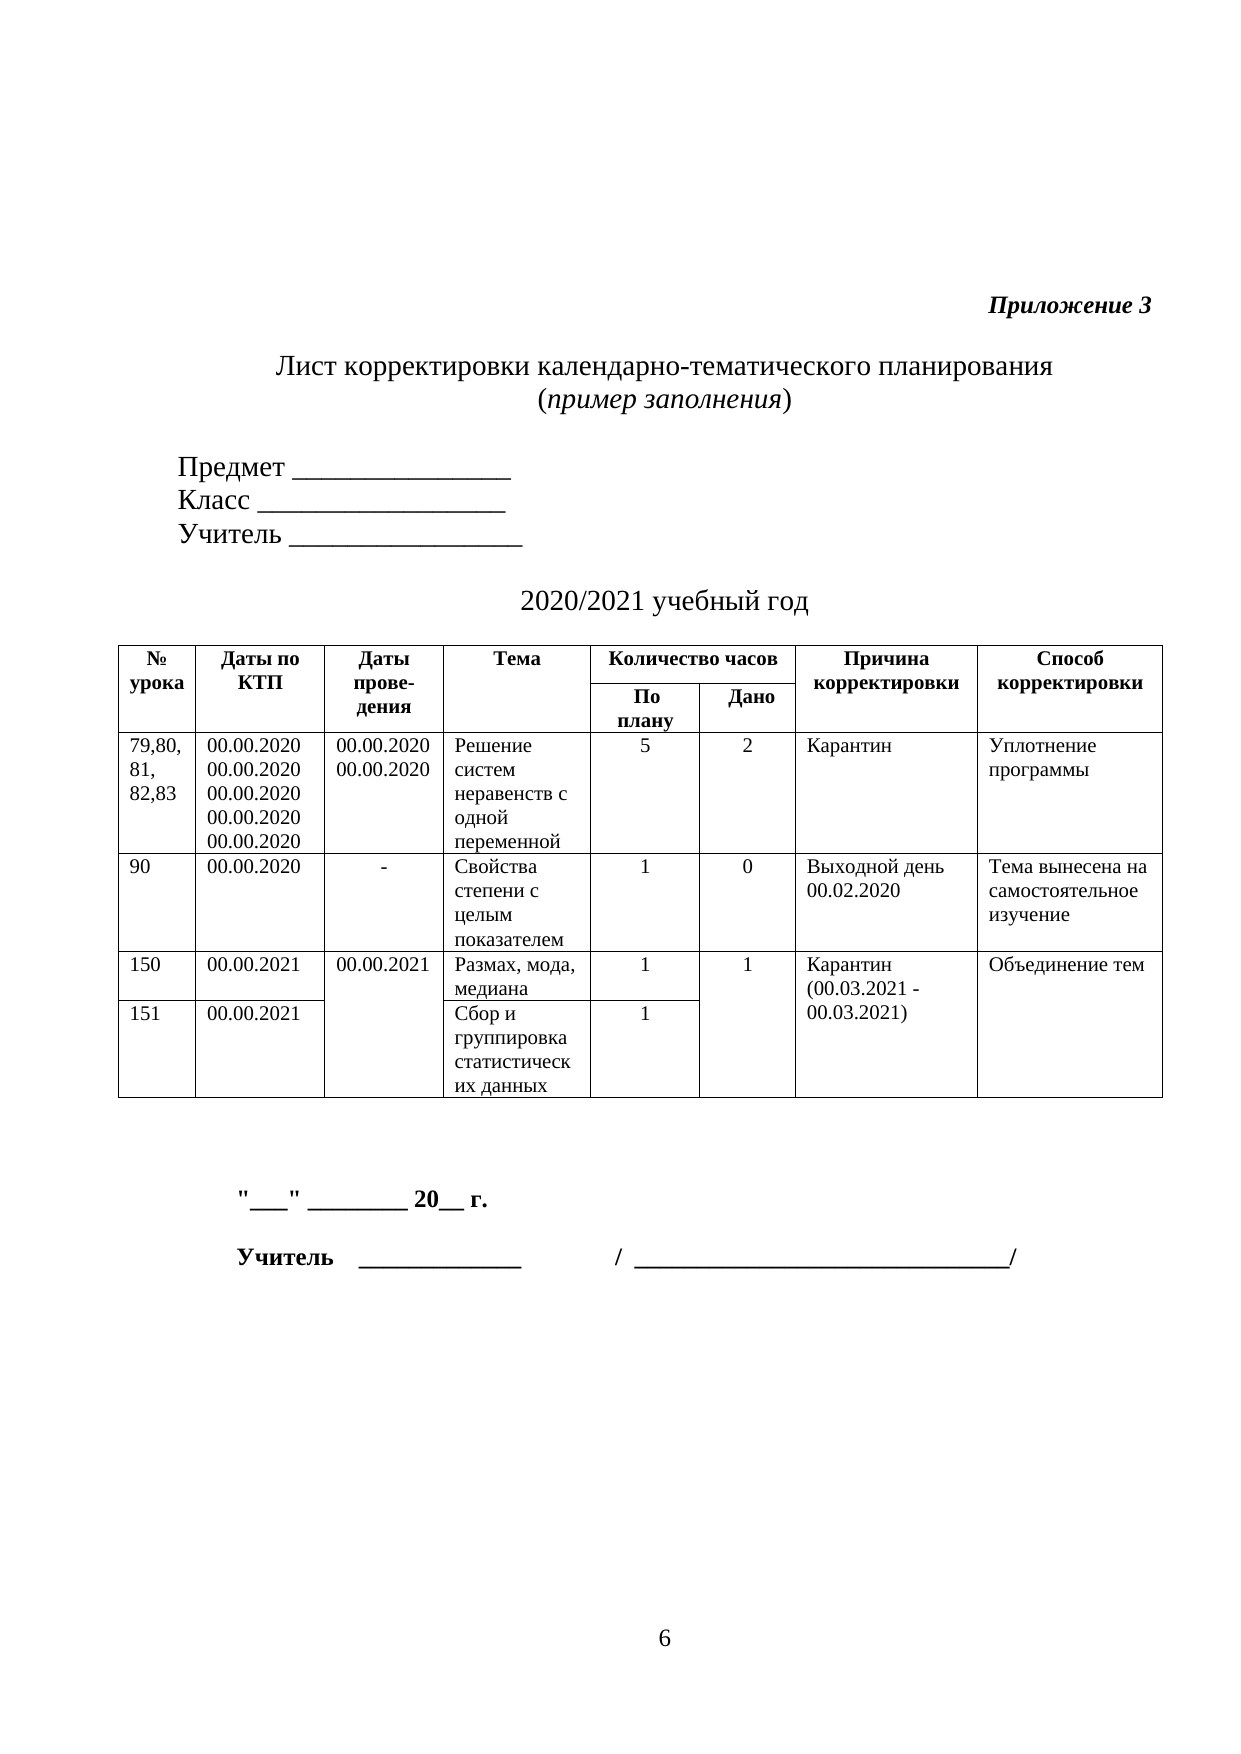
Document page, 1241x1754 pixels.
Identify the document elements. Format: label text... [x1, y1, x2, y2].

table_cell По плану [591, 684, 699, 732]
table_cell 79,80, 81, 82,83 [119, 733, 195, 853]
table_cell Тема вынесена на самостоятельное изучение [978, 854, 1162, 951]
text Учитель _____________ / ______________________________/ [177, 1242, 1152, 1271]
table_cell Свойства степени с целым показателем [444, 854, 590, 951]
table_cell 2 [700, 733, 795, 853]
table_cell 90 [119, 854, 195, 951]
table_cell 00.00.2020 00.00.2020 00.00.2020 00.00.2020 00.00.2020 [196, 733, 324, 853]
table_cell 5 [591, 733, 699, 853]
table_cell 00.00.2020 [196, 854, 324, 951]
table_cell 150 [119, 952, 195, 1000]
text Лист корректировки календарно-тематического планирования [177, 348, 1152, 382]
text "___" ________ 20__ г. [177, 1184, 1152, 1213]
text (пример заполнения) [177, 382, 1152, 415]
table_cell Уплотнение программы [978, 733, 1162, 853]
table_header Даты прове-дения [325, 646, 443, 732]
table_cell 00.00.2021 [196, 1001, 324, 1097]
table_cell 00.00.2020 00.00.2020 [325, 733, 443, 853]
table_cell Карантин [796, 733, 977, 853]
table_cell 1 [591, 854, 699, 951]
table_cell 00.00.2021 [196, 952, 324, 1000]
table_header № урока [119, 646, 195, 732]
text Приложение 3 [177, 291, 1152, 319]
table_cell - [325, 854, 443, 951]
text Предмет _______________ [177, 449, 1152, 482]
table_cell 1 [591, 952, 699, 1000]
table_cell 1 [700, 952, 795, 1097]
table_cell Карантин (00.03.2021 - 00.03.2021) [796, 952, 977, 1097]
table_header Причина корректировки [796, 646, 977, 732]
table_cell 00.00.2021 [325, 952, 443, 1097]
table_cell Дано [700, 684, 795, 732]
table_cell 0 [700, 854, 795, 951]
text Класс _________________ [177, 482, 1152, 516]
table_cell Размах, мода, медиана [444, 952, 590, 1000]
text Учитель ________________ [177, 516, 1152, 549]
table_cell Решение систем неравенств с одной переменной [444, 733, 590, 853]
table_cell 1 [591, 1001, 699, 1097]
table_cell Выходной день 00.02.2020 [796, 854, 977, 951]
table_header Способ корректировки [978, 646, 1162, 732]
table_header Тема [444, 646, 590, 732]
text 2020/2021 учебный год [177, 583, 1152, 616]
table_cell Сбор и группировка статистических данных [444, 1001, 590, 1097]
table_cell 151 [119, 1001, 195, 1097]
table_cell Объединение тем [978, 952, 1162, 1097]
table_header Даты по КТП [196, 646, 324, 732]
table_header Количество часов [591, 646, 795, 683]
